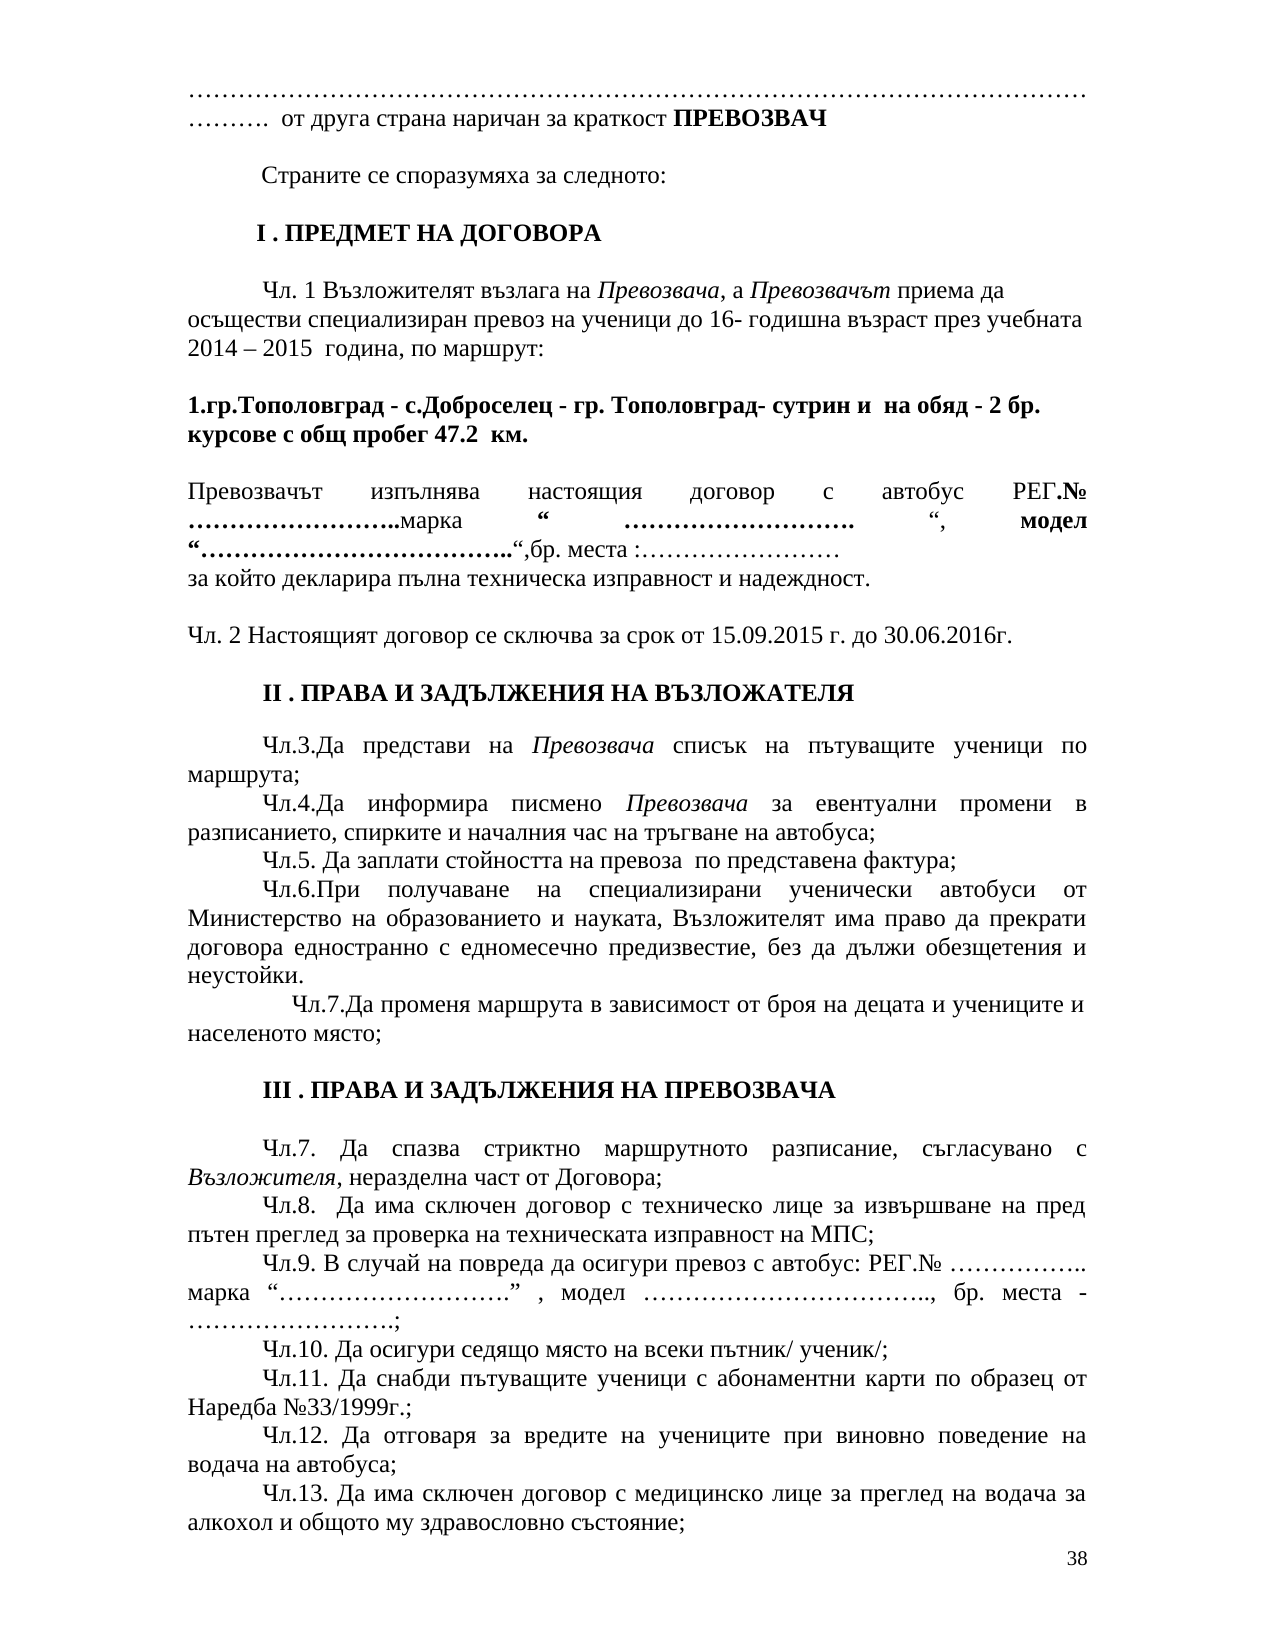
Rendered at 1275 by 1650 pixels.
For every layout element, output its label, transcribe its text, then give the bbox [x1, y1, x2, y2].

text І . ПРЕДМЕТ НА ДОГОВОРА [187, 218, 1087, 246]
text Чл. 1 Възложителят възлага на Превозвача, а Превозвачът приема да осъществи специализиран превоз на ученици до 16- годишна възраст през учебната 2014 – 2015 година, по маршрут: [187, 275, 1087, 361]
text Чл.7.Да променя маршрута в зависимост от броя на децата и учениците и населеното място; [187, 989, 1087, 1047]
text Чл.9. В случай на повреда да осигури превоз с автобус: РЕГ.№ …………….. марка “……………………….” , модел …………………………….., бр. места - …………………….; [187, 1248, 1087, 1334]
text 1.гр.Тополовград - с.Доброселец - гр. Тополовград- сутрин и на обяд - 2 бр. курсове с общ пробег 47.2 км. [187, 390, 1087, 448]
text Чл.6.При получаване на специализирани ученически автобуси от Министерство на образованието и науката, Възложителят има право да прекрати договора едностранно с едномесечно предизвестие, без да дължи обезщетения и неустойки. [187, 874, 1087, 989]
text Чл. 2 Настоящият договор се сключва за срок от 15.09.2015 г. до 30.06.2016г. [187, 620, 1087, 649]
text Превозвачът изпълнява настоящия договор с автобус РЕГ.№……………………..марка “ ………………………. “, модел “………………………………..“,бр. места :…………………… [187, 476, 1087, 563]
text Чл.12. Да отговаря за вредите на учениците при виновно поведение на водача на автобуса; [187, 1420, 1087, 1478]
text Чл.3.Да представи на Превозвача списък на пътуващите ученици по маршрута; [187, 730, 1087, 788]
text Чл.4.Да информира писмено Превозвача за евентуални промени в разписанието, спирките и началния час на тръгване на автобуса; [187, 788, 1087, 845]
text Чл.5. Да заплати стойността на превоза по представена фактура; [187, 845, 1087, 874]
text ІІІ . ПРАВА И ЗАДЪЛЖЕНИЯ НА ПРЕВОЗВАЧА [187, 1075, 1087, 1104]
text за който декларира пълна техническа изправност и надеждност. [187, 563, 1087, 591]
text Чл.13. Да има сключен договор с медицинско лице за преглед на водача за алкохол и общото му здравословно състояние; [187, 1478, 1087, 1535]
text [187, 74, 1087, 131]
text Чл.8. Да има сключен договор с техническо лице за извършване на пред пътен преглед за проверка на техническата изправност на МПС; [187, 1190, 1087, 1248]
text Чл.10. Да осигури седящо място на всеки пътник/ ученик/; [187, 1334, 1087, 1363]
text Чл.11. Да снабди пътуващите ученици с абонаментни карти по образец от Наредба №33/1999г.; [187, 1363, 1087, 1420]
text ІІ . ПРАВА И ЗАДЪЛЖЕНИЯ НА ВЪЗЛОЖАТЕЛЯ [187, 678, 1087, 706]
text Страните се споразумяха за следното: [187, 160, 1087, 189]
text Чл.7. Да спазва стриктно маршрутното разписание, съгласувано с Възложителя, неразделна част от Договора; [187, 1133, 1087, 1190]
